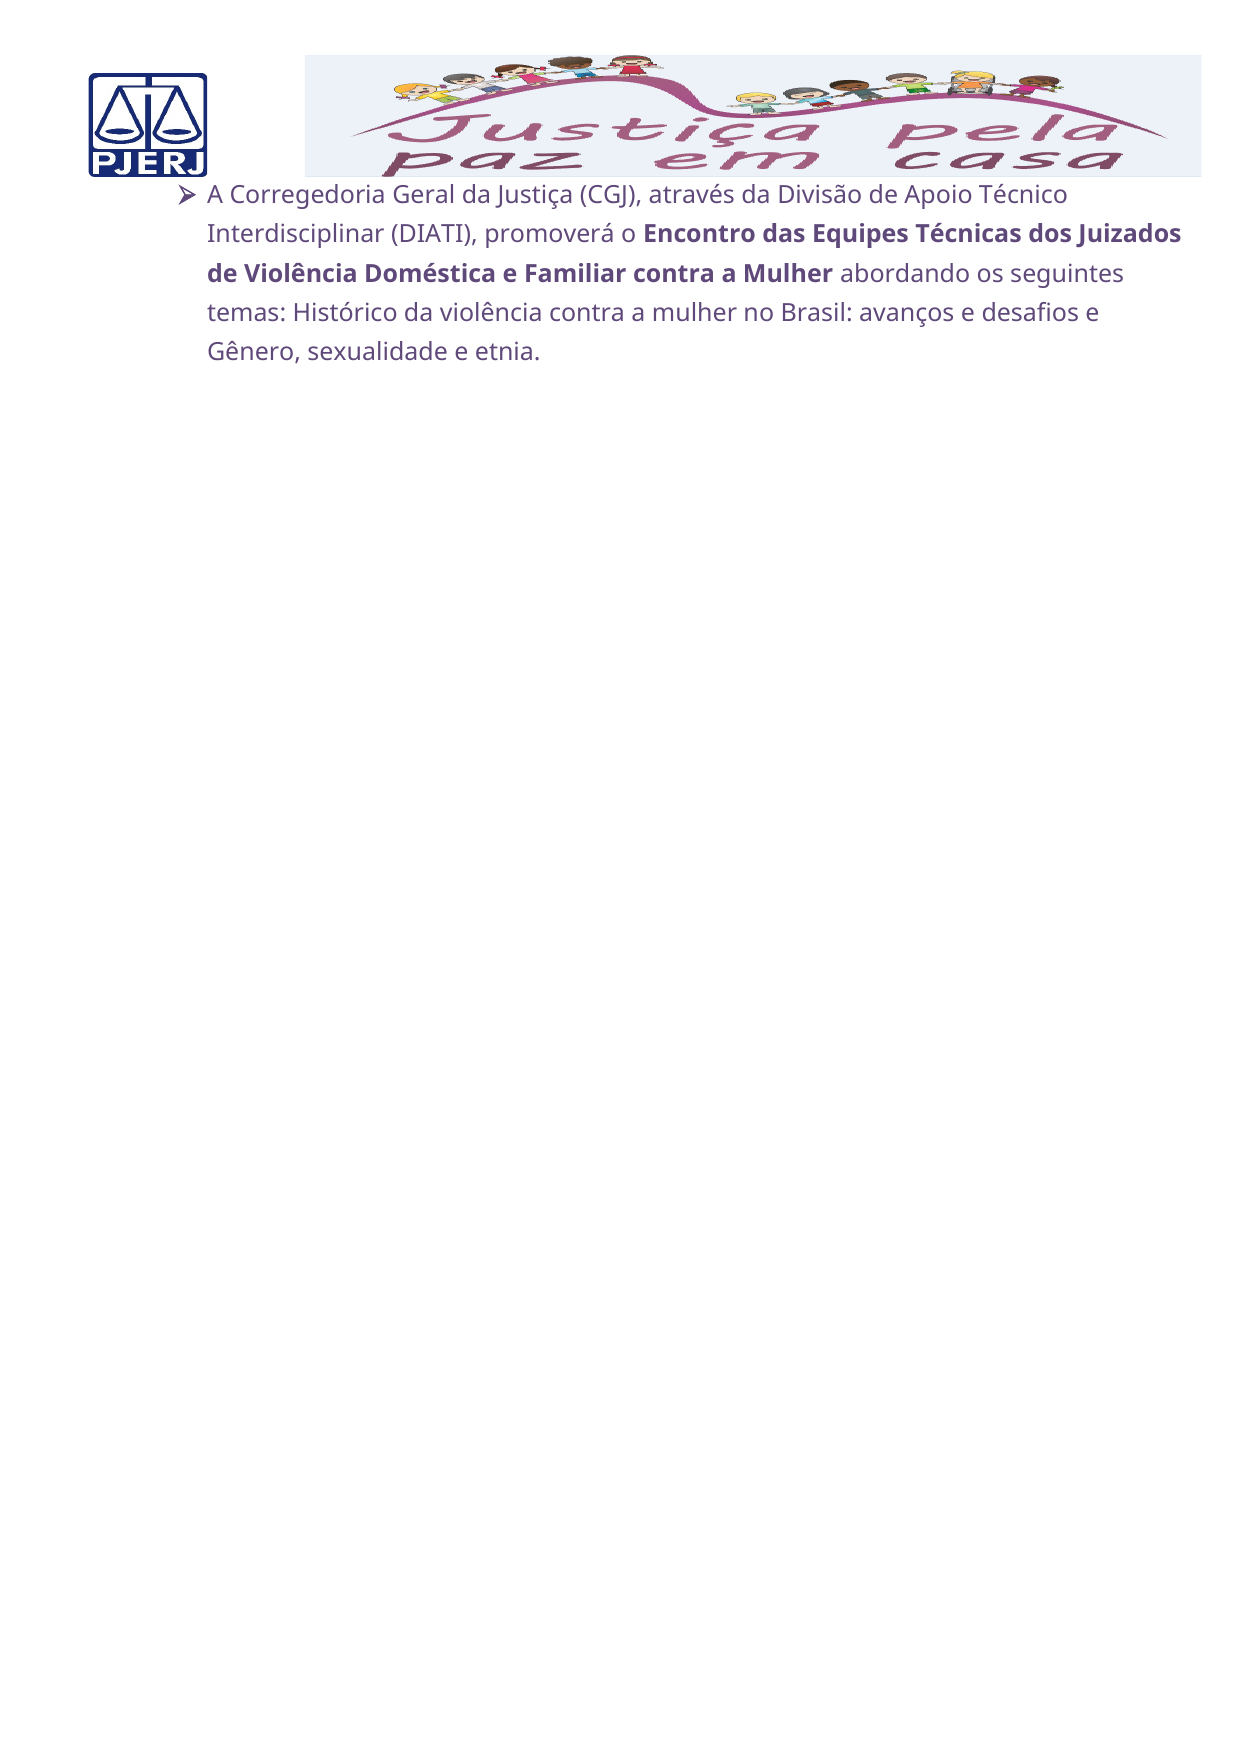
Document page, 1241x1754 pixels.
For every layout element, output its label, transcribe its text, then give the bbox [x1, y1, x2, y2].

picture [88, 73, 208, 177]
list A Corregedoria Geral da Justiça (CGJ), através da Divisão de Apoio Técnico Interdisciplinar (DIATI), promoverá o Encontro das Equipes Técnicas dos Juizados de Violência Doméstica e Familiar contra a Mulher abordando os seguintes temas: Histórico da violência contra a mulher no Brasil: avanços e desafios e Gênero, sexualidade e etnia. [177, 177, 1196, 368]
picture [304, 55, 1202, 177]
